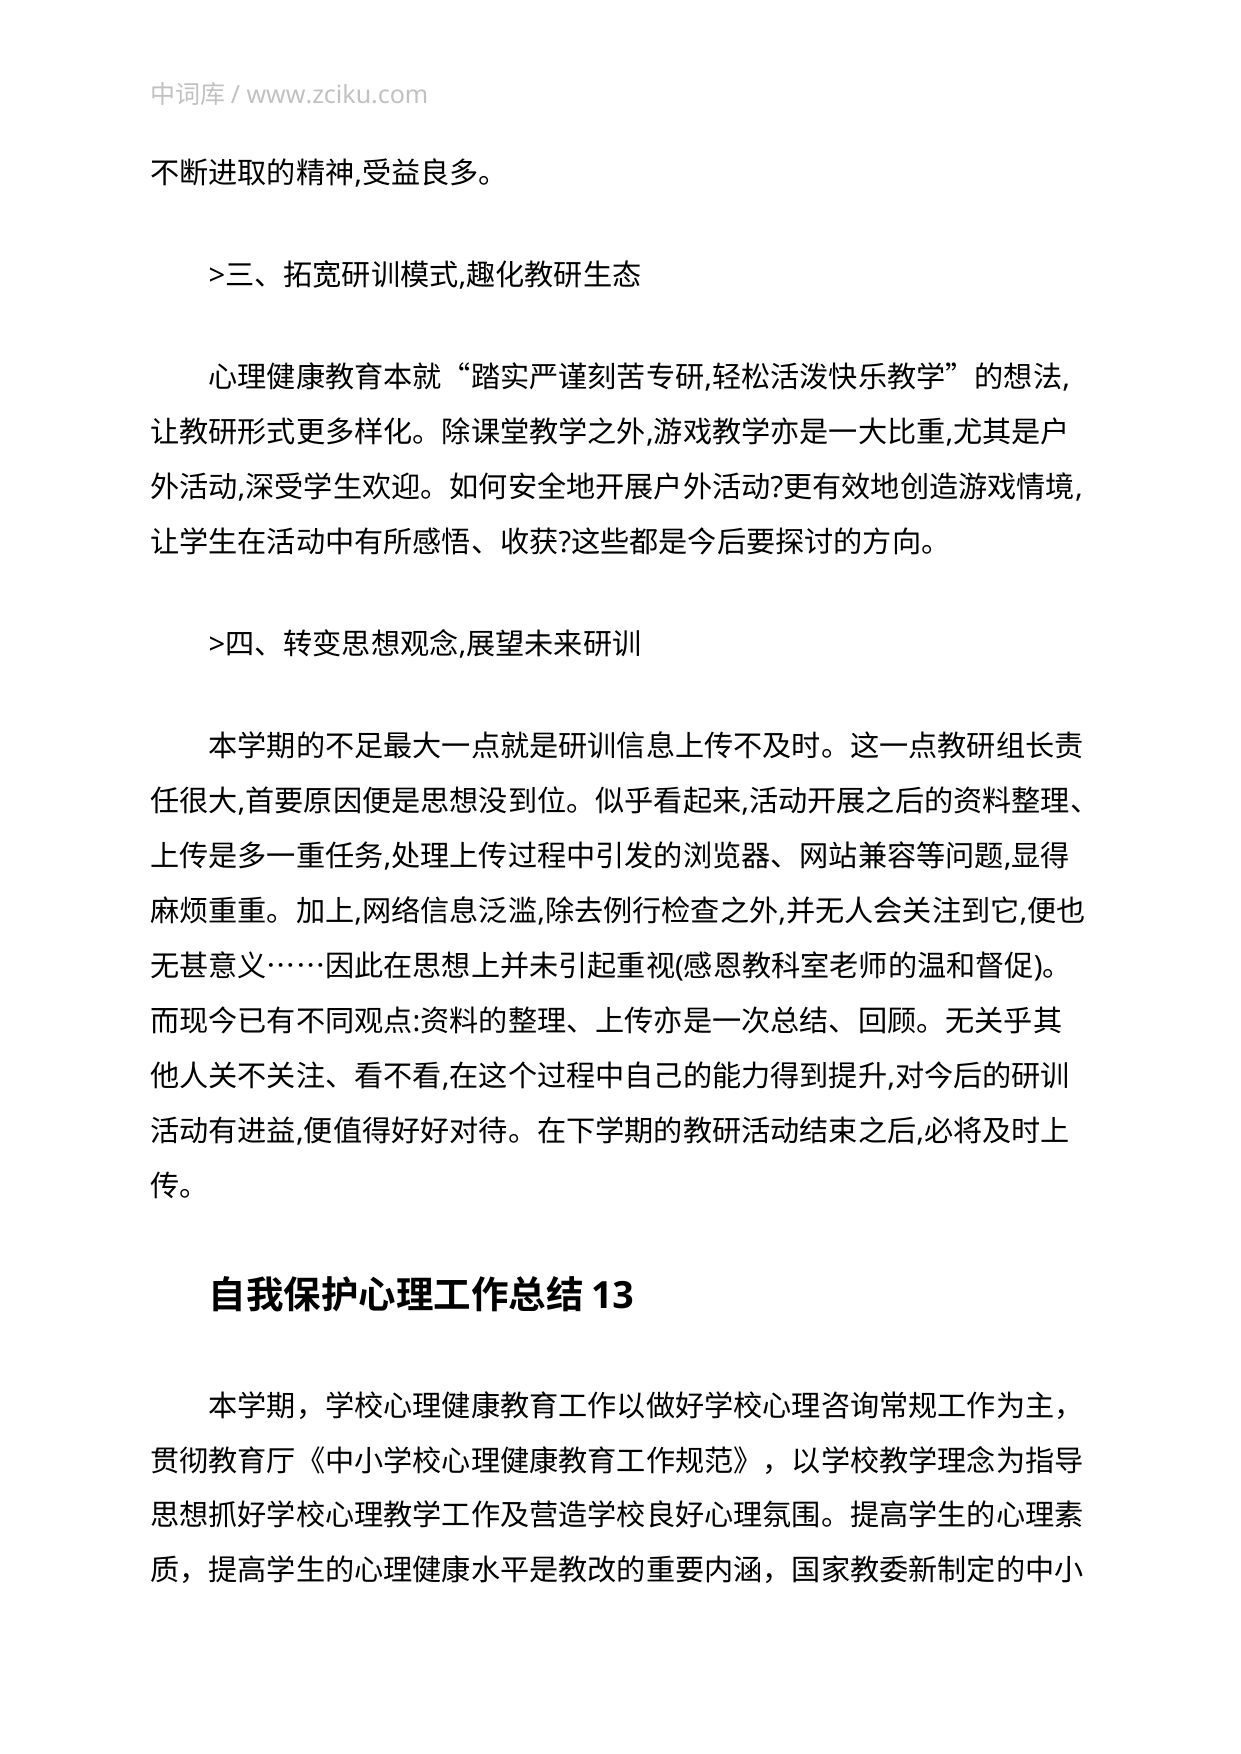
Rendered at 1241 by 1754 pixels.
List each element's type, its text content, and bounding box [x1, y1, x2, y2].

text 心理健康教育本就“踏实严谨刻苦专研,轻松活泼快乐教学”的想法,让教研形式更多样化。除课堂教学之外,游戏教学亦是一大比重,尤其是户外活动,深受学生欢迎。如何安全地开展户外活动?更有效地创造游戏情境,让学生在活动中有所感悟、收获?这些都是今后要探讨的方向。 [150, 354, 1090, 561]
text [150, 150, 1090, 192]
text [150, 1382, 1090, 1589]
text 自我保护心理工作总结13 [150, 1264, 1090, 1319]
text 本学期的不足最大一点就是研训信息上传不及时。这一点教研组长责任很大,首要原因便是思想没到位。似乎看起来,活动开展之后的资料整理、上传是多一重任务,处理上传过程中引发的浏览器、网站兼容等问题,显得麻烦重重。加上,网络信息泛滥,除去例行检查之外,并无人会关注到它,便也无甚意义……因此在思想上并未引起重视(感恩教科室老师的温和督促)。而现今已有不同观点:资料的整理、上传亦是一次总结、回顾。无关乎其他人关不关注、看不看,在这个过程中自己的能力得到提升,对今后的研训活动有进益,便值得好好对待。在下学期的教研活动结束之后,必将及时上传。 [150, 723, 1090, 1205]
text >三、拓宽研训模式,趣化教研生态 [150, 252, 1090, 294]
text >四、转变思想观念,展望未来研训 [150, 621, 1090, 663]
